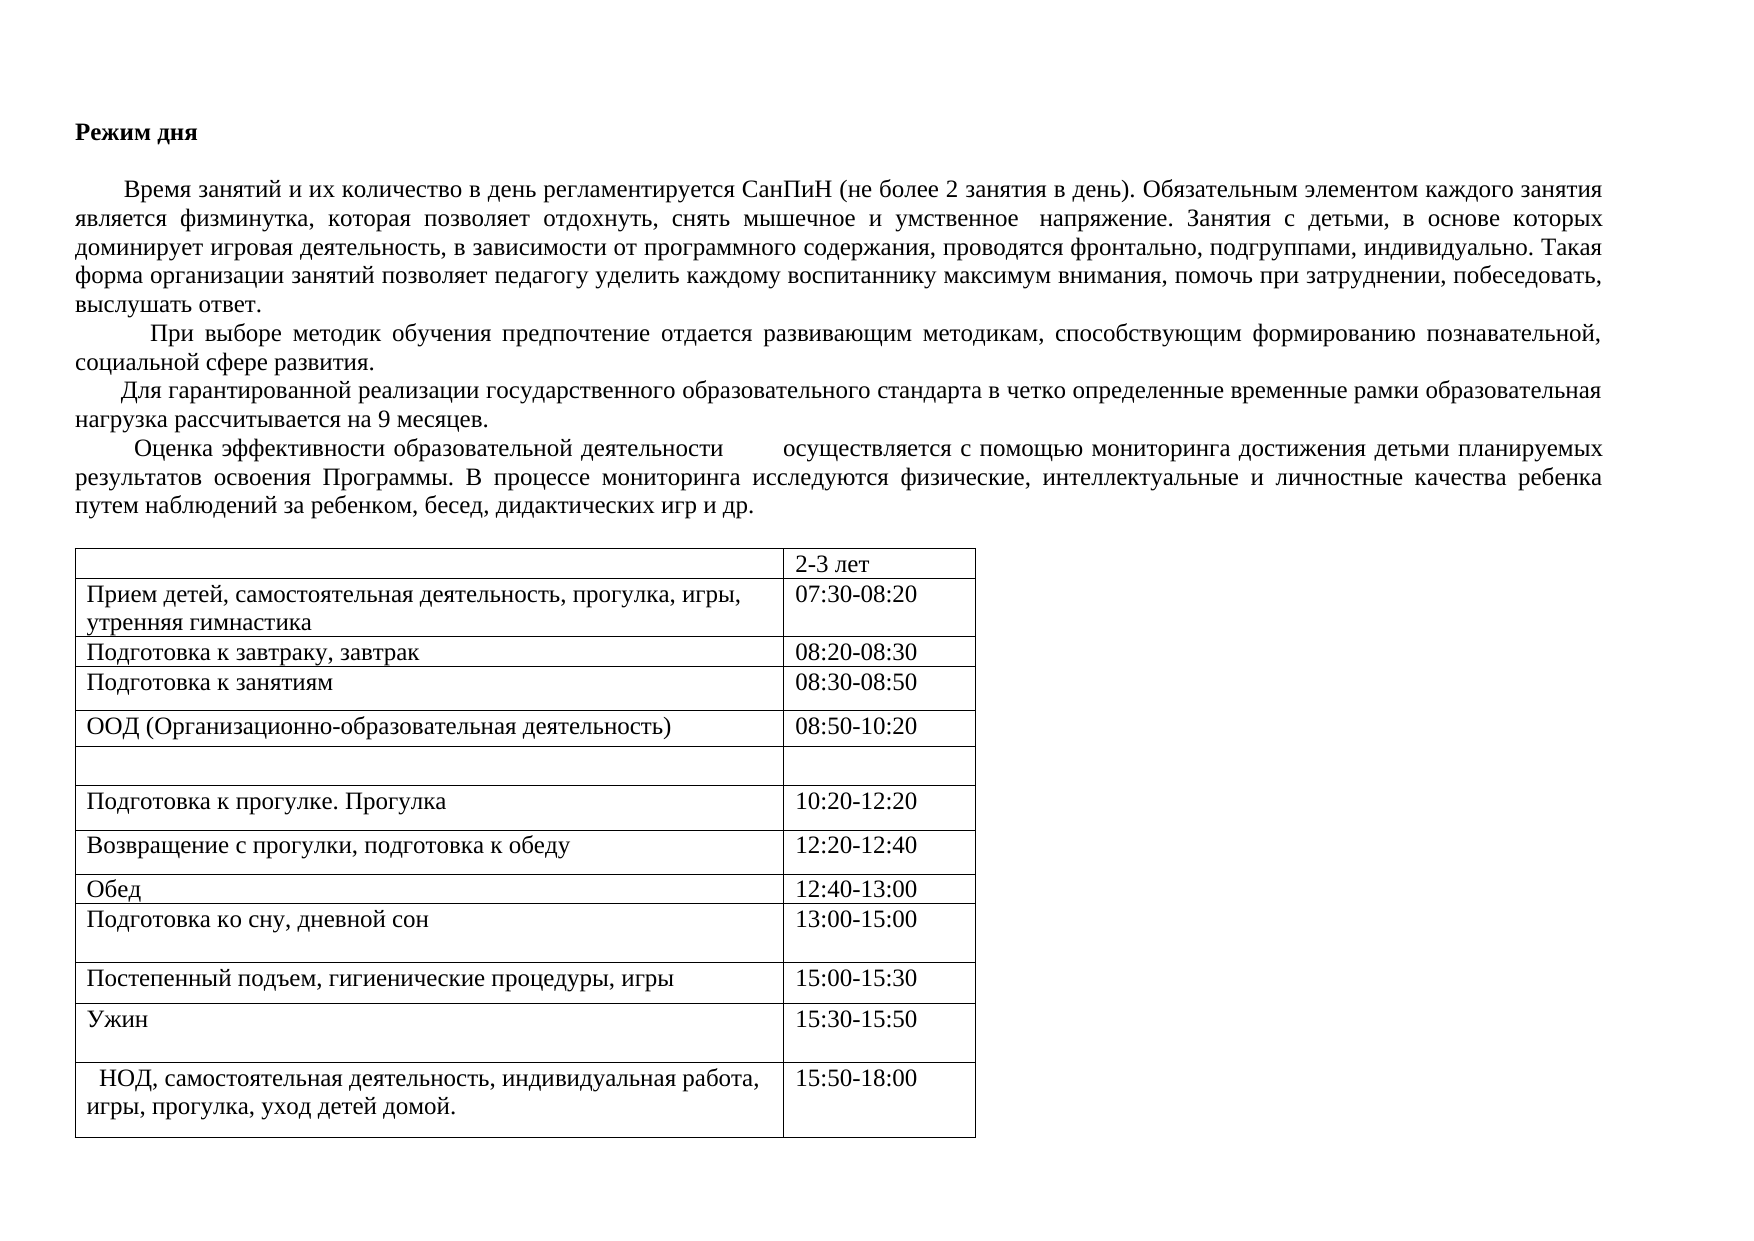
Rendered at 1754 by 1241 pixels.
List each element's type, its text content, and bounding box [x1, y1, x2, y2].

table_header [76, 549, 783, 578]
table_cell Подготовка к завтраку, завтрак [76, 637, 783, 666]
table_cell 15:50-18:00 [784, 1063, 975, 1137]
table_cell 08:30-08:50 [784, 667, 975, 710]
table_cell Возвращение с прогулки, подготовка к обеду [76, 831, 783, 873]
table_cell 15:30-15:50 [784, 1004, 975, 1062]
table_cell 15:00-15:30 [784, 963, 975, 1003]
text Режим дня [75, 117, 1604, 145]
table_cell Прием детей, самостоятельная деятельность, прогулка, игры, утренняя гимнастика [76, 579, 783, 636]
table_cell [784, 747, 975, 785]
table_cell ООД (Организационно-образовательная деятельность) [76, 711, 783, 746]
table_cell Постепенный подъем, гигиенические процедуры, игры [76, 963, 783, 1003]
table_cell Подготовка ко сну, дневной сон [76, 904, 783, 962]
table_cell НОД, самостоятельная деятельность, индивидуальная работа, игры, прогулка, уход детей домой. [76, 1063, 783, 1137]
table_cell Обед [76, 875, 783, 903]
table_cell 12:40-13:00 [784, 875, 975, 903]
text Оценка эффективности образовательной деятельности осуществляется с помощью мониторинга достижения детьми планируемых результатов освоения Программы. В процессе мониторинга исследуются физические, интеллектуальные и личностные качества ребенка путем наблюдений за ребенком, бесед, дидактических игр и др. [75, 433, 1604, 519]
table_cell Ужин [76, 1004, 783, 1062]
table_cell 12:20-12:40 [784, 831, 975, 873]
text Время занятий и их количество в день регламентируется СанПиН (не более 2 занятия в день). Обязательным элементом каждого занятия является физминутка, которая позволяет отдохнуть, снять мышечное и умственное напряжение. Занятия с детьми, в основе которых доминирует игровая деятельность, в зависимости от программного содержания, проводятся фронтально, подгруппами, индивидуально. Такая форма организации занятий позволяет педагогу уделить каждому воспитаннику максимум внимания, помочь при затруднении, побеседовать, выслушать ответ. [75, 174, 1604, 318]
table_header 2-3 лет [784, 549, 975, 578]
text При выборе методик обучения предпочтение отдается развивающим методикам, способствующим формированию познавательной, социальной сфере развития. [75, 318, 1604, 375]
table_cell 08:50-10:20 [784, 711, 975, 746]
table_cell 08:20-08:30 [784, 637, 975, 666]
table_cell 13:00-15:00 [784, 904, 975, 962]
table_cell 07:30-08:20 [784, 579, 975, 636]
text Для гарантированной реализации государственного образовательного стандарта в четко определенные временные рамки образовательная нагрузка рассчитывается на 9 месяцев. [75, 375, 1604, 433]
table_cell [76, 747, 783, 785]
table_cell Подготовка к прогулке. Прогулка [76, 786, 783, 829]
table_cell 10:20-12:20 [784, 786, 975, 829]
table_cell Подготовка к занятиям [76, 667, 783, 710]
